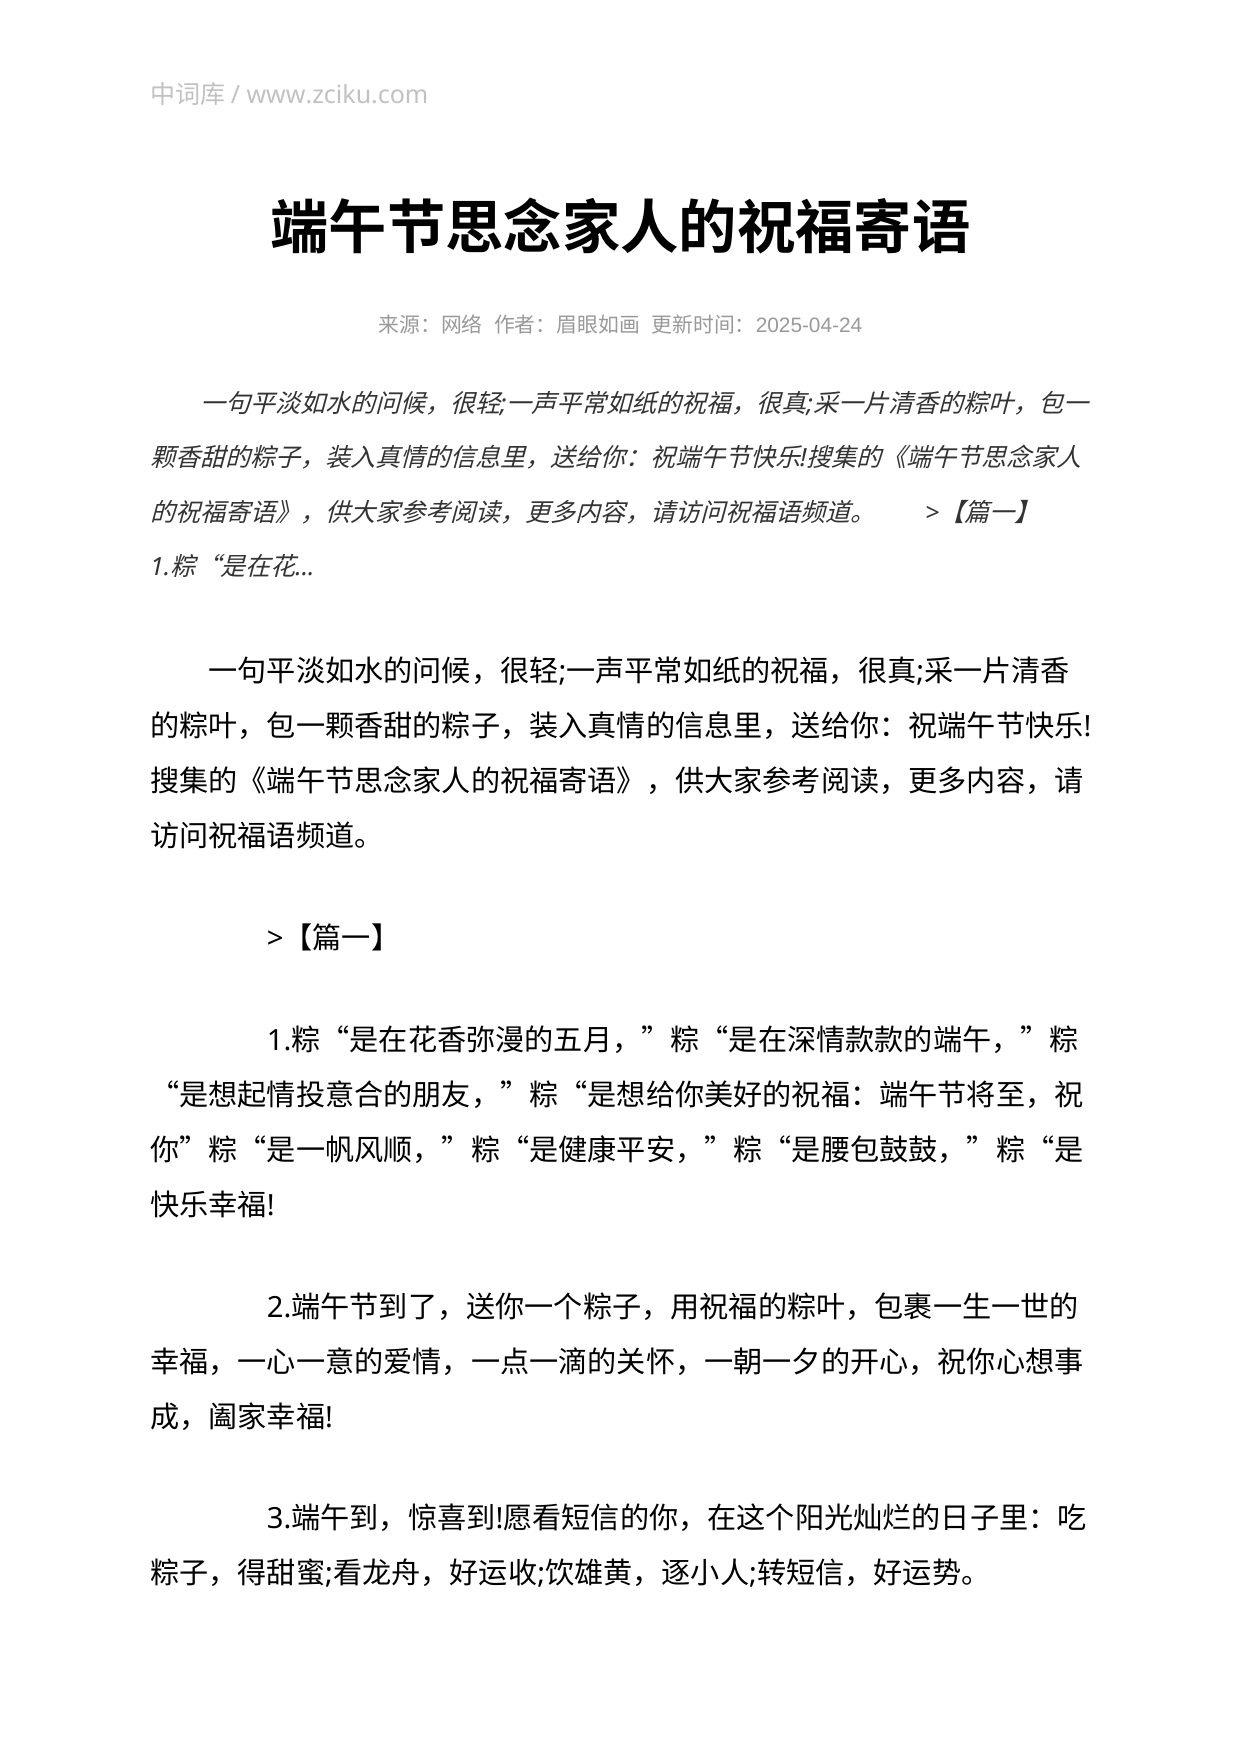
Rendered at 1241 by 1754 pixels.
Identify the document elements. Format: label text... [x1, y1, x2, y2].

text 1.粽“是在花香弥漫的五月，”粽“是在深情款款的端午，”粽“是想起情投意合的朋友，”粽“是想给你美好的祝福：端午节将至，祝你”粽“是一帆风顺，”粽“是健康平安，”粽“是腰包鼓鼓，”粽“是快乐幸福! [150, 1016, 1090, 1224]
text 2.端午节到了，送你一个粽子，用祝福的粽叶，包裹一生一世的幸福，一心一意的爱情，一点一滴的关怀，一朝一夕的开心，祝你心想事成，阖家幸福! [150, 1283, 1090, 1436]
text 3.端午到，惊喜到!愿看短信的你，在这个阳光灿烂的日子里：吃粽子，得甜蜜;看龙舟，好运收;饮雄黄，逐小人;转短信，好运势。 [150, 1495, 1090, 1592]
text 一句平淡如水的问候，很轻;一声平常如纸的祝福，很真;采一片清香的粽叶，包一颗香甜的粽子，装入真情的信息里，送给你：祝端午节快乐!搜集的《端午节思念家人的祝福寄语》，供大家参考阅读，更多内容，请访问祝福语频道。 [150, 648, 1090, 855]
text 一句平淡如水的问候，很轻;一声平常如纸的祝福，很真;采一片清香的粽叶，包一颗香甜的粽子，装入真情的信息里，送给你：祝端午节快乐!搜集的《端午节思念家人的祝福寄语》，供大家参考阅读，更多内容，请访问祝福语频道。 >【篇一】 1.粽“是在花... [150, 383, 1090, 583]
text 来源：网络 作者：眉眼如画 更新时间：2025-04-24 [150, 313, 1090, 337]
subtitle 端午节思念家人的祝福寄语 [150, 181, 1090, 266]
text >【篇一】 [150, 914, 1090, 957]
